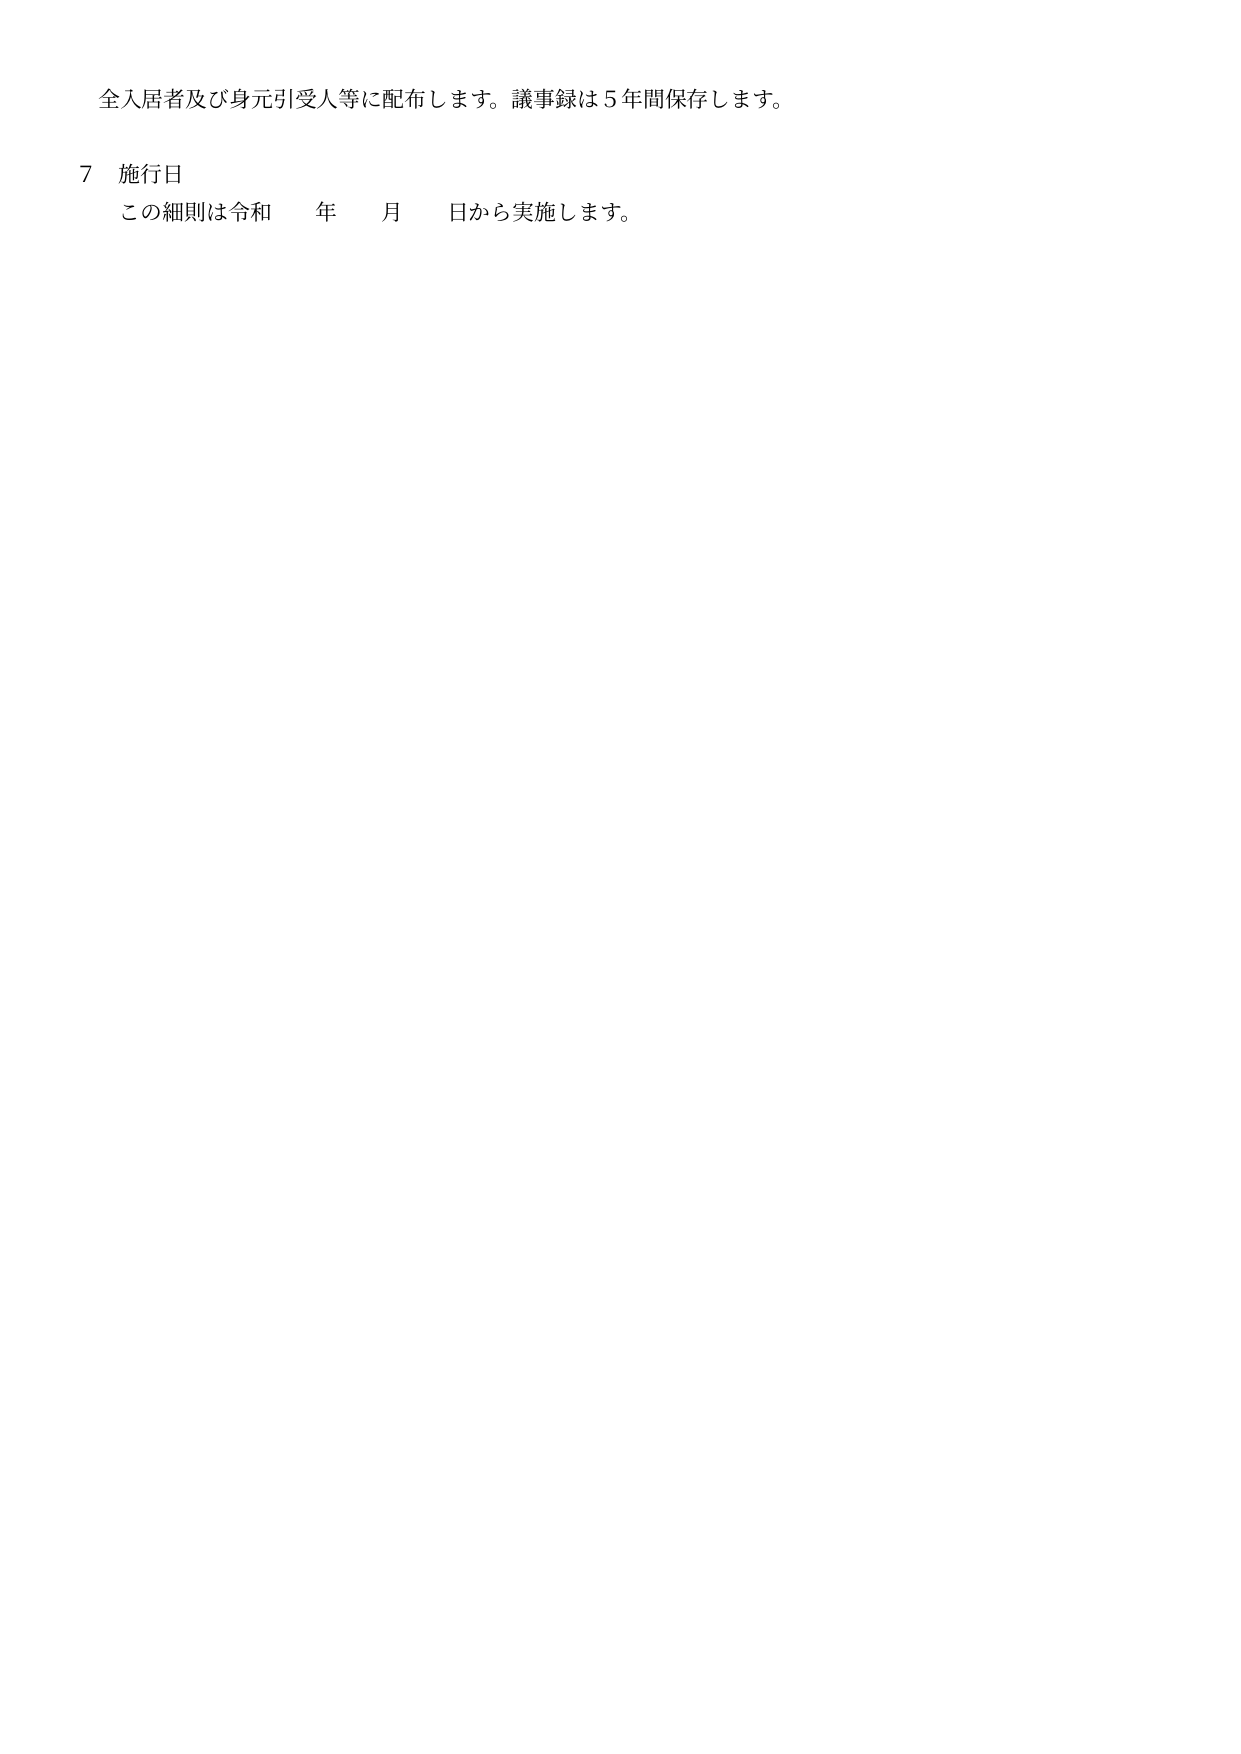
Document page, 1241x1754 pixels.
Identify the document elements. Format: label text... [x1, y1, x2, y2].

text この細則は令和 年 月 日から実施します。 [75, 192, 1165, 229]
text ７ 施行日 [75, 154, 1165, 192]
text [75, 79, 1165, 117]
